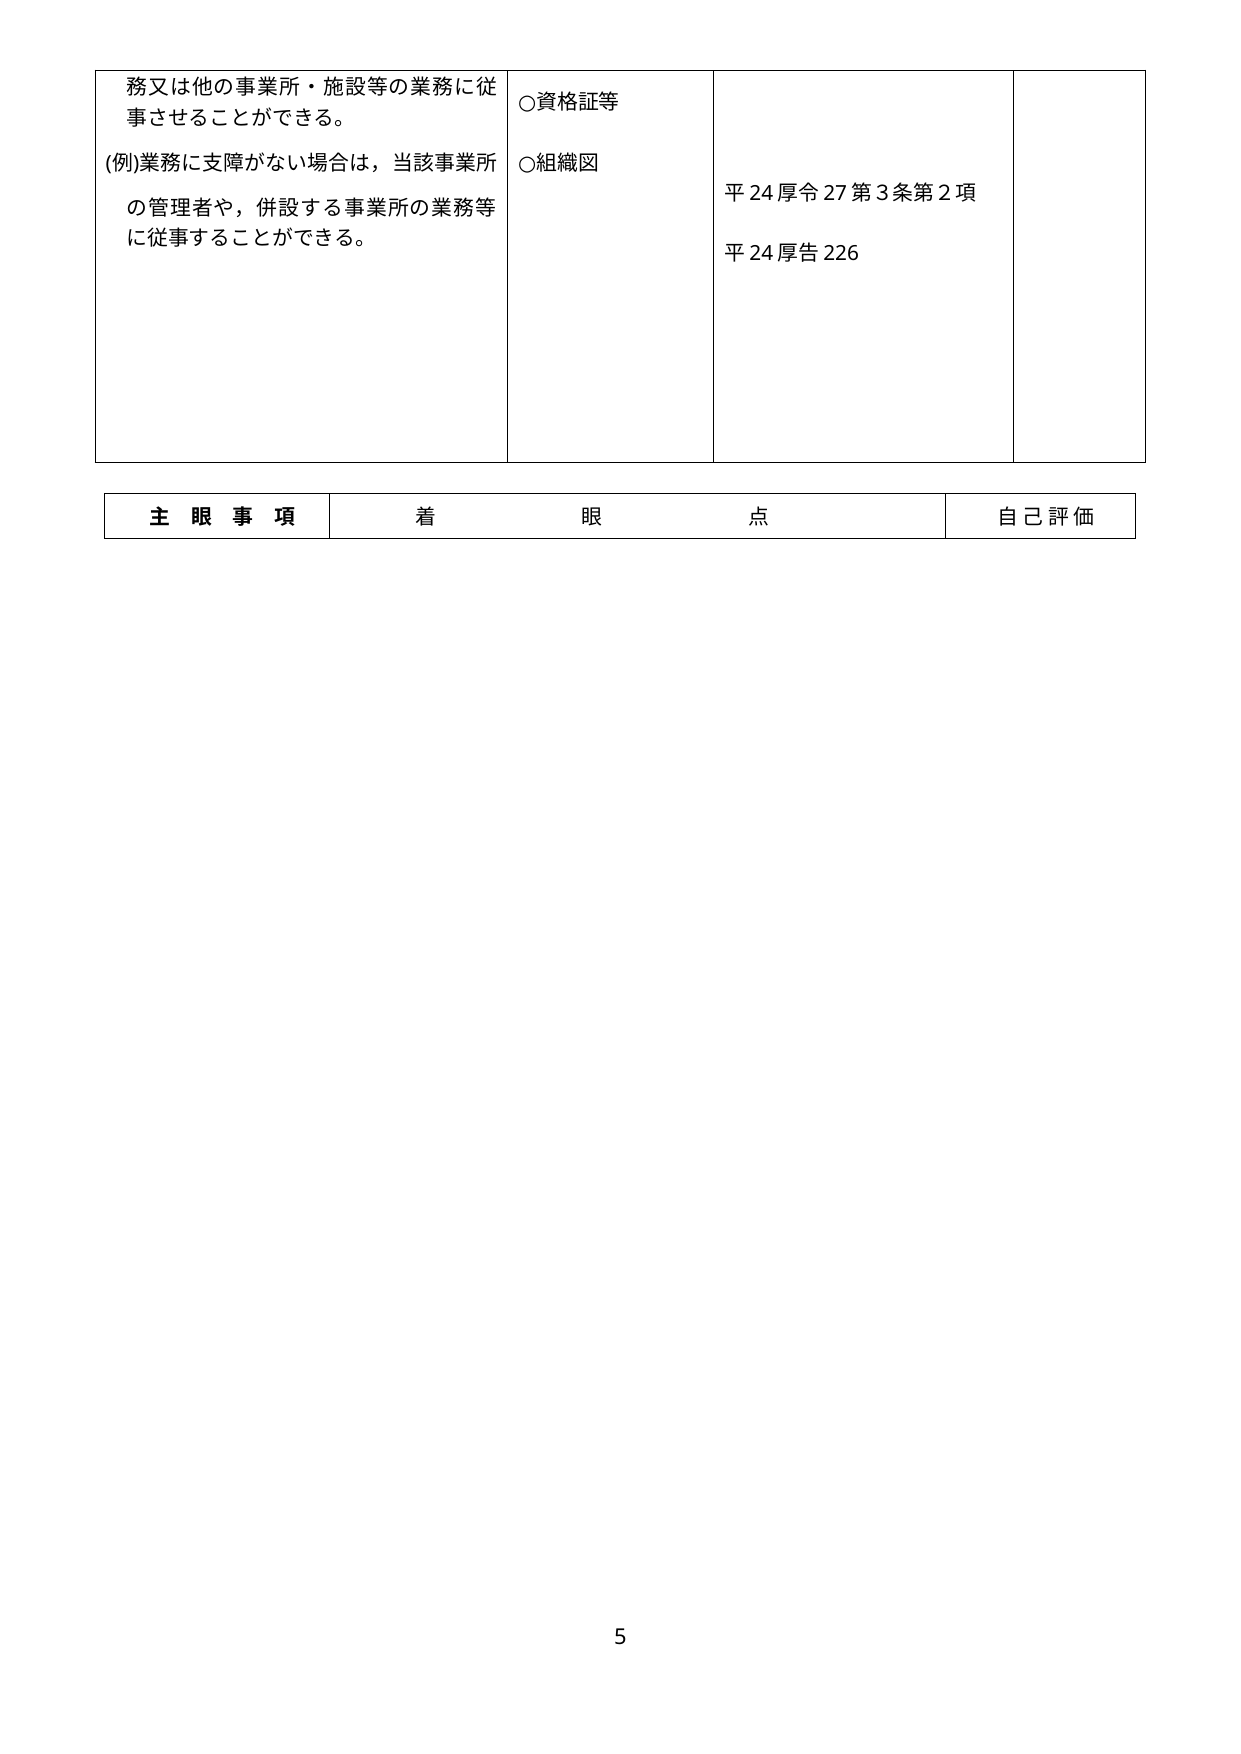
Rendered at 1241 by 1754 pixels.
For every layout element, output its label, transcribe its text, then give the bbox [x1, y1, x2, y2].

table_header 着 眼 点 [330, 494, 945, 538]
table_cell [96, 71, 507, 462]
table_header 主 眼 事 項 [105, 494, 329, 538]
table_cell [1014, 71, 1145, 462]
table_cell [508, 71, 713, 462]
table_header 自 己 評 価 [946, 494, 1135, 538]
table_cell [714, 71, 1013, 462]
